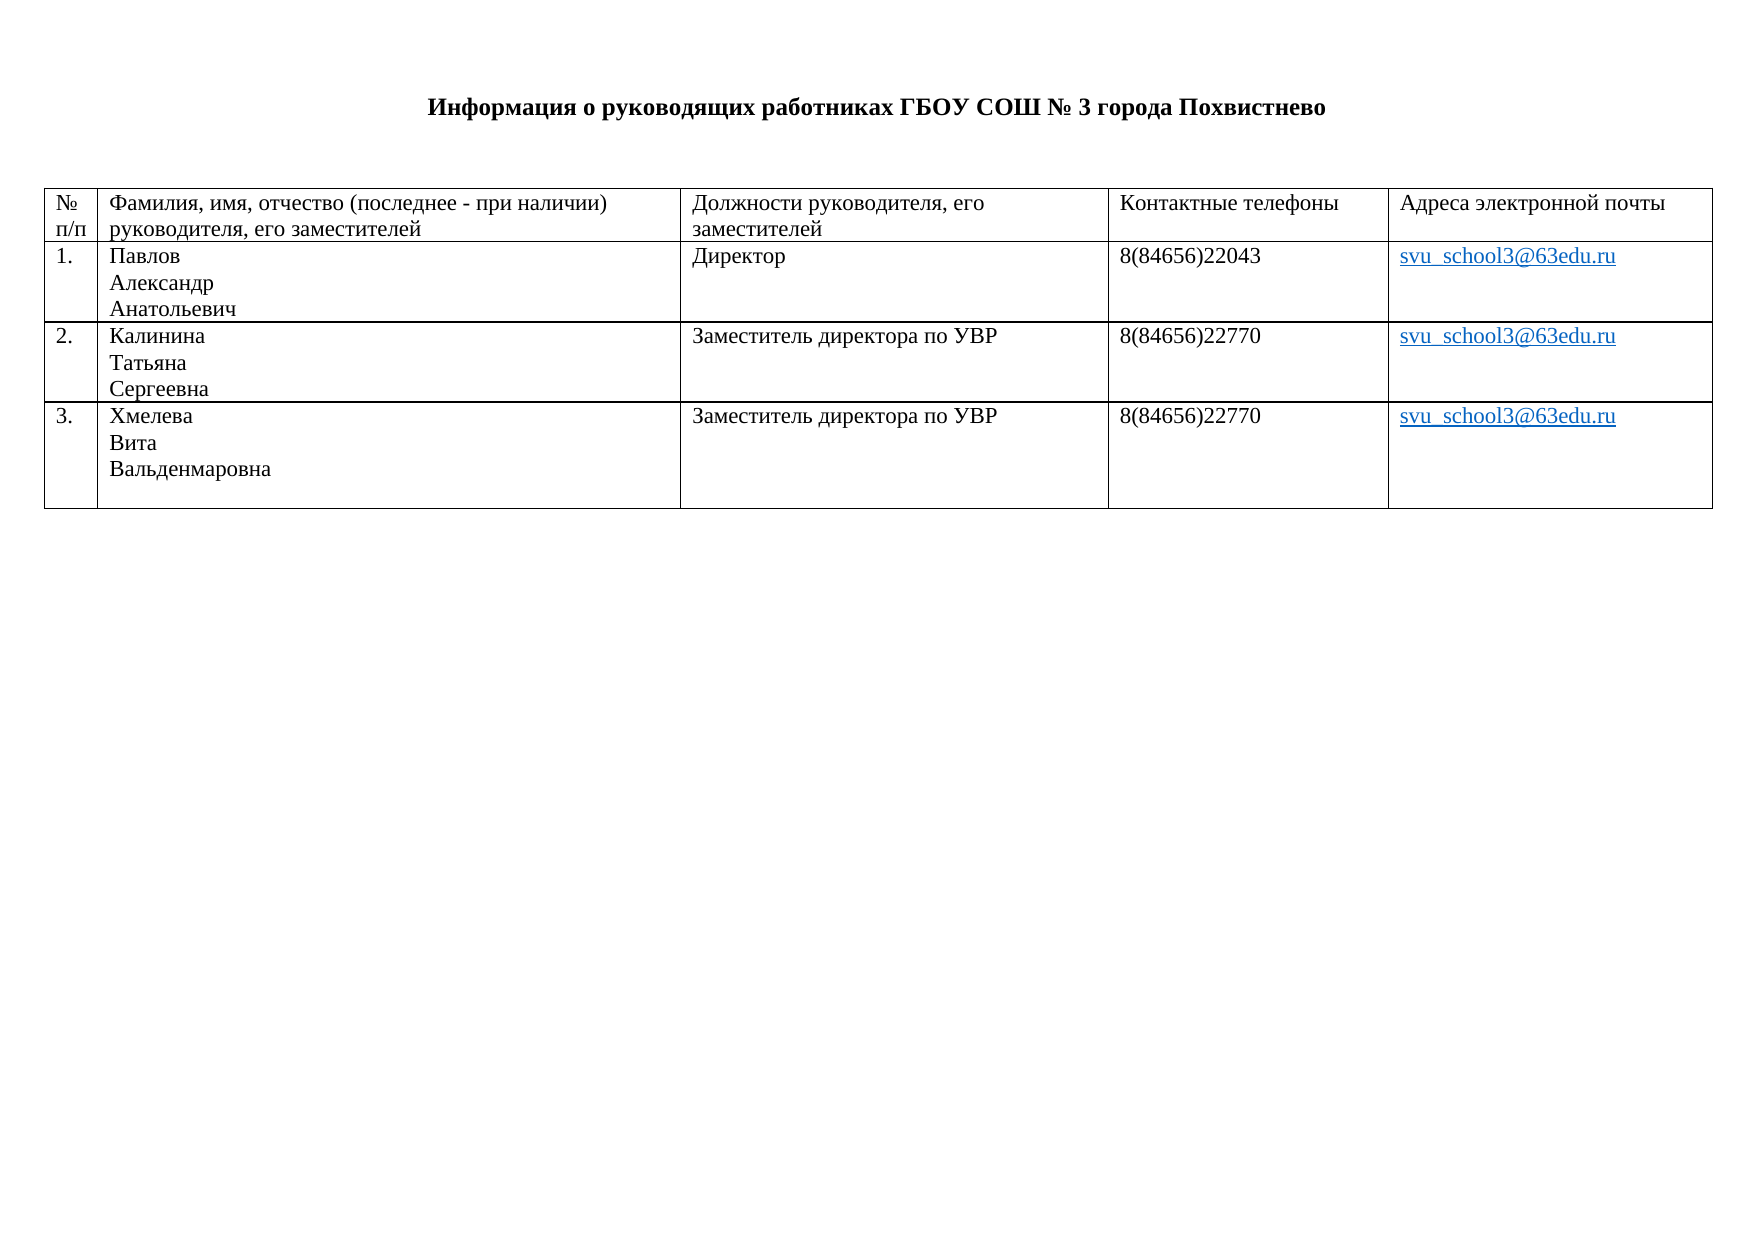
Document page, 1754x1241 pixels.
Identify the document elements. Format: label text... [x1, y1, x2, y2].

table_cell svu_school3@63edu.ru [1389, 403, 1712, 508]
table_cell svu_school3@63edu.ru [1389, 242, 1712, 321]
table_cell Хмелева Вита Вальденмаровна [98, 403, 680, 508]
table_cell Калинина Татьяна Сергеевна [98, 323, 680, 401]
table_header Адреса электронной почты [1389, 189, 1712, 241]
table_cell 8(84656)22043 [1109, 242, 1388, 321]
table_cell 2. [45, 323, 97, 401]
table_cell 3. [45, 403, 97, 508]
table_cell svu_school3@63edu.ru [1389, 323, 1712, 401]
table_header Контактные телефоны [1109, 189, 1388, 241]
table_cell Павлов Александр Анатольевич [98, 242, 680, 321]
table_cell Заместитель директора по УВР [681, 403, 1108, 508]
text Информация о руководящих работниках ГБОУ СОШ № 3 города Похвистнево [118, 92, 1636, 121]
table_cell Директор [681, 242, 1108, 321]
table_cell Заместитель директора по УВР [681, 323, 1108, 401]
table_header Фамилия, имя, отчество (последнее - при наличии) руководителя, его заместителей [98, 189, 680, 241]
table_header № п/п [45, 189, 97, 241]
table_header Должности руководителя, его заместителей [681, 189, 1108, 241]
table_cell 8(84656)22770 [1109, 403, 1388, 508]
table_cell 8(84656)22770 [1109, 323, 1388, 401]
table_cell 1. [45, 242, 97, 321]
